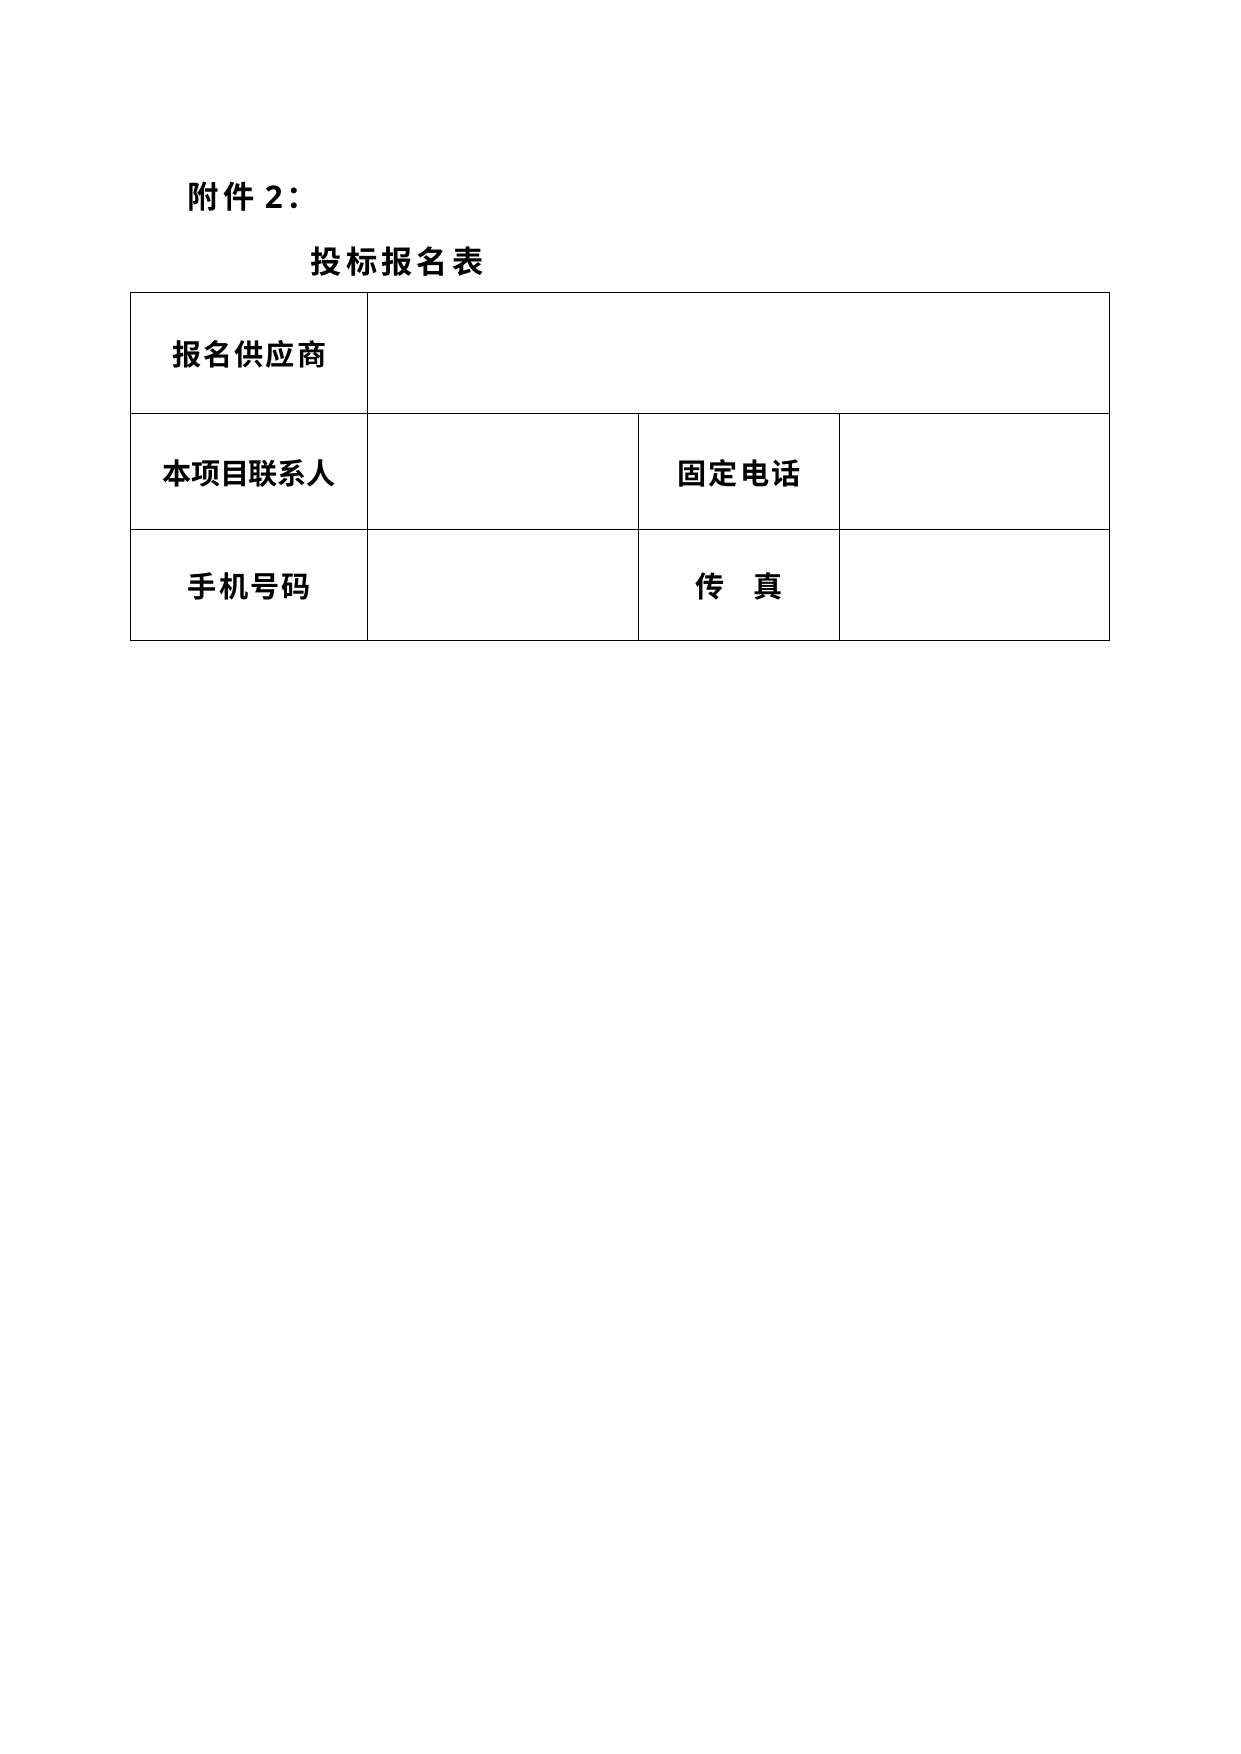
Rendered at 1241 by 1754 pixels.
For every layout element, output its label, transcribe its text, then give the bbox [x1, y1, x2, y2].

table_header 报名供应商 [131, 293, 367, 413]
text 附件2： [187, 162, 1053, 227]
table_cell [840, 414, 1109, 529]
table_cell 固定电话 [639, 414, 839, 529]
table_header [368, 293, 1109, 413]
table_cell 手机号码 [131, 530, 367, 640]
text 投标报名表 [187, 227, 1053, 292]
table_cell [368, 530, 638, 640]
table_cell 传 真 [639, 530, 839, 640]
table_cell 本项目联系人 [131, 414, 367, 529]
table_cell [840, 530, 1109, 640]
table_cell [368, 414, 638, 529]
